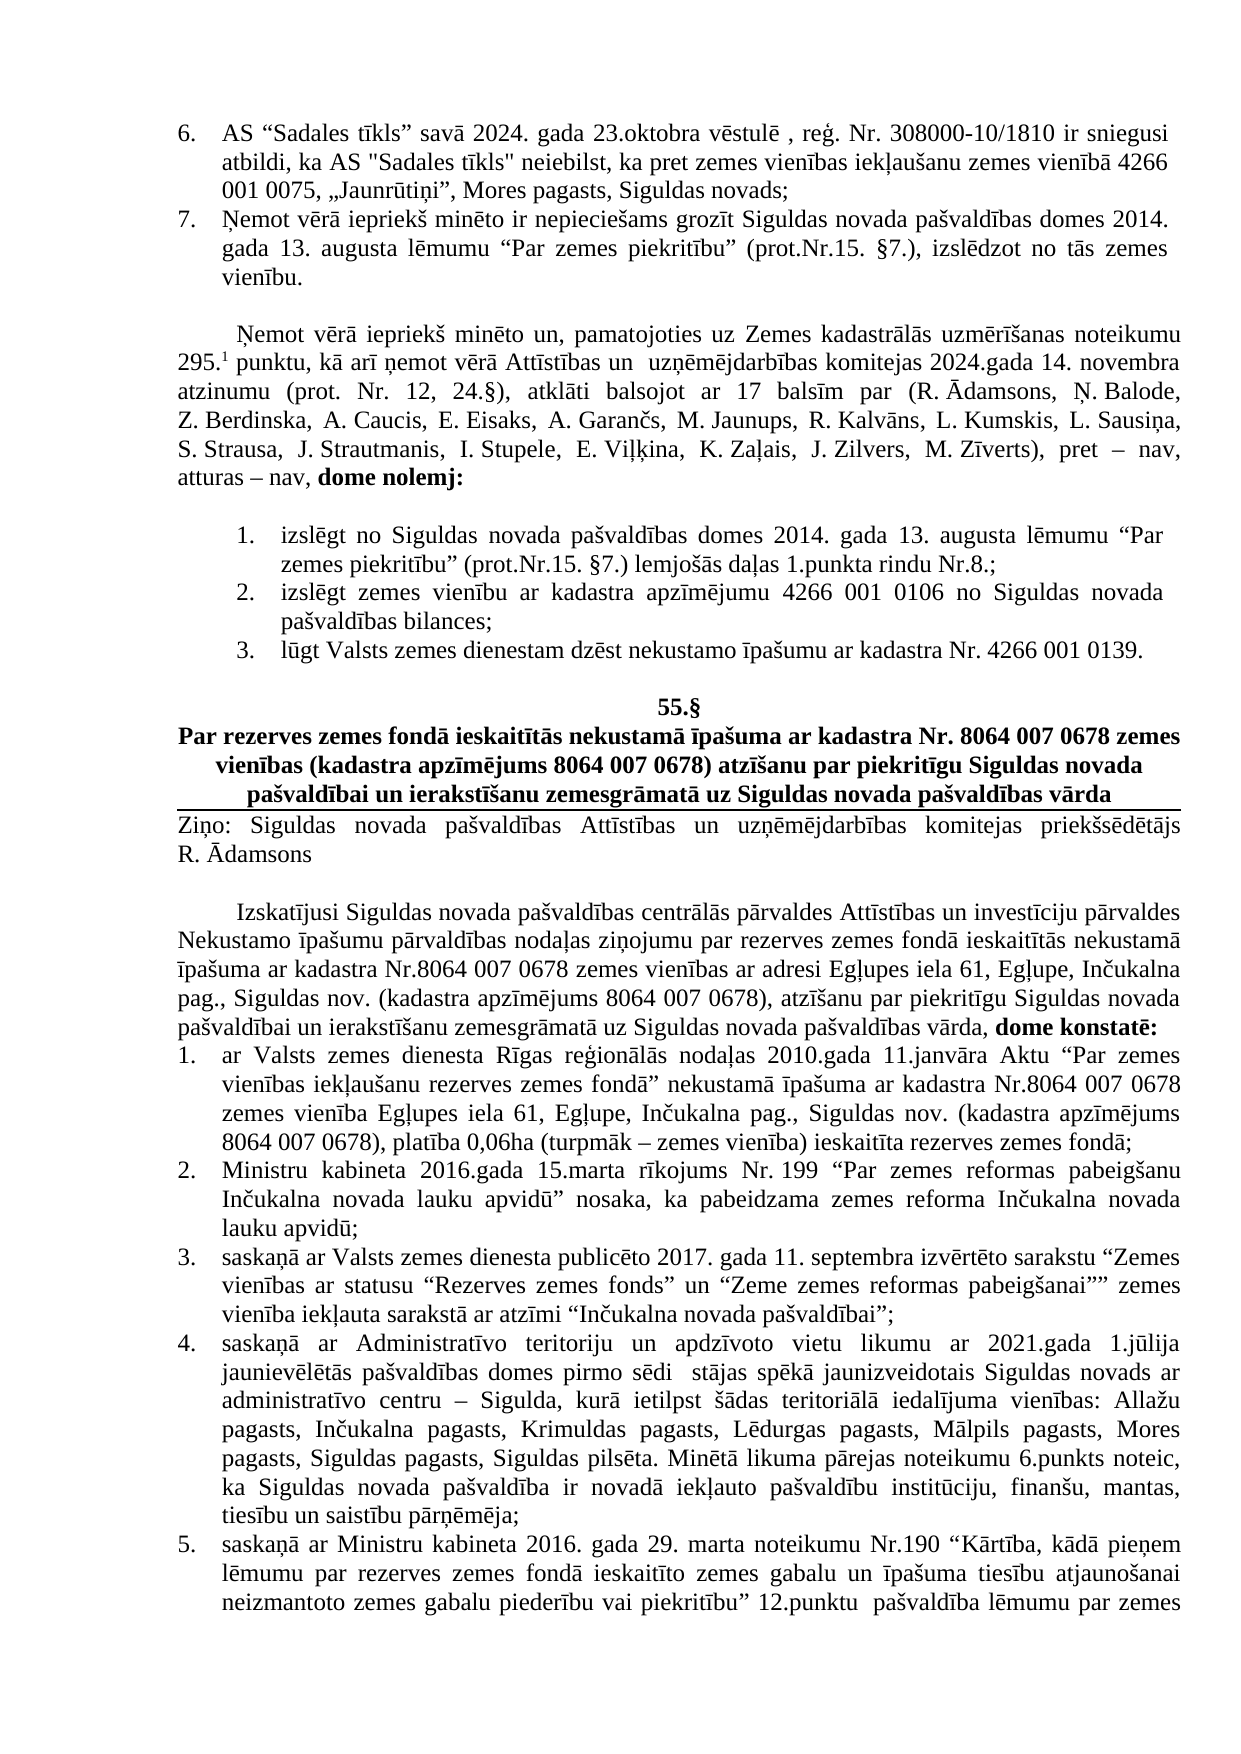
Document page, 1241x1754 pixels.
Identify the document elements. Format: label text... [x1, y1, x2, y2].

text Ņemot vērā iepriekš minēto un, pamatojoties uz Zemes kadastrālās uzmērīšanas noteikumu 295.1 punktu, kā arī ņemot vērā Attīstības un uzņēmējdarbības komitejas 2024.gada 14. novembra atzinumu (prot. Nr. 12, 24.§), atklāti balsojot ar 17 balsīm par (R. Ādamsons, Ņ. Balode, Z. Berdinska, A. Caucis, E. Eisaks, A. Garančs, M. Jaunups, R. Kalvāns, L. Kumskis, L. Sausiņa, S. Strausa, J. Strautmanis, I. Stupele, E. Viļķina, K. Zaļais, J. Zilvers, M. Zīverts), pret – nav, atturas – nav, dome nolemj: [177, 319, 1181, 491]
list Ministru kabineta 2016.gada 15.marta rīkojums Nr. 199 “Par zemes reformas pabeigšanu Inčukalna novada lauku apvidū” nosaka, ka pabeidzama zemes reforma Inčukalna novada lauku apvidū; [177, 1156, 1181, 1242]
list ar Valsts zemes dienesta Rīgas reģionālās nodaļas 2010.gada 11.janvāra Aktu “Par zemes vienības iekļaušanu rezerves zemes fondā” nekustamā īpašuma ar kadastra Nr.8064 007 0678 zemes vienība Egļupes iela 61, Egļupe, Inčukalna pag., Siguldas nov. (kadastra apzīmējums 8064 007 0678), platība 0,06ha (turpmāk – zemes vienība) ieskaitīta rezerves zemes fondā; [177, 1041, 1181, 1156]
text Izskatījusi Siguldas novada pašvaldības centrālās pārvaldes Attīstības un investīciju pārvaldes Nekustamo īpašumu pārvaldības nodaļas ziņojumu par rezerves zemes fondā ieskaitītās nekustamā īpašuma ar kadastra Nr.8064 007 0678 zemes vienības ar adresi Egļupes iela 61, Egļupe, Inčukalna pag., Siguldas nov. (kadastra apzīmējums 8064 007 0678), atzīšanu par piekritīgu Siguldas novada pašvaldībai un ierakstīšanu zemesgrāmatā uz Siguldas novada pašvaldības vārda, dome konstatē: [177, 897, 1181, 1041]
text Ziņo: Siguldas novada pašvaldības Attīstības un uzņēmējdarbības komitejas priekšsēdētājs R. Ādamsons [177, 811, 1181, 868]
text Par rezerves zemes fondā ieskaitītās nekustamā īpašuma ar kadastra Nr. 8064 007 0678 zemes vienības (kadastra apzīmējums 8064 007 0678) atzīšanu par piekritīgu Siguldas novada pašvaldībai un ierakstīšanu zemesgrāmatā uz Siguldas novada pašvaldības vārda [177, 721, 1181, 809]
list izslēgt no Siguldas novada pašvaldības domes 2014. gada 13. augusta lēmumu “Par zemes piekritību” (prot.Nr.15. §7.) lemjošās daļas 1.punkta rindu Nr.8.; [236, 520, 1163, 577]
text 55.§ [177, 692, 1181, 721]
list saskaņā ar Valsts zemes dienesta publicēto 2017. gada 11. septembra izvērtēto sarakstu “Zemes vienības ar statusu “Rezerves zemes fonds” un “Zeme zemes reformas pabeigšanai”” zemes vienība iekļauta sarakstā ar atzīmi “Inčukalna novada pašvaldībai”; [177, 1242, 1181, 1328]
list izslēgt zemes vienību ar kadastra apzīmējumu 4266 001 0106 no Siguldas novada pašvaldības bilances; [236, 577, 1163, 635]
list lūgt Valsts zemes dienestam dzēst nekustamo īpašumu ar kadastra Nr. 4266 001 0139. [236, 635, 1163, 664]
list Ņemot vērā iepriekš minēto ir nepieciešams grozīt Siguldas novada pašvaldības domes 2014. gada 13. augusta lēmumu “Par zemes piekritību” (prot.Nr.15. §7.), izslēdzot no tās zemes vienību. [177, 204, 1169, 291]
list AS “Sadales tīkls” savā 2024. gada 23.oktobra vēstulē , reģ. Nr. 308000-10/1810 ir sniegusi atbildi, ka AS "Sadales tīkls" neiebilst, ka pret zemes vienības iekļaušanu zemes vienībā 4266 001 0075, „Jaunrūtiņi”, Mores pagasts, Siguldas novads; [177, 118, 1169, 204]
list saskaņā ar Administratīvo teritoriju un apdzīvoto vietu likumu ar 2021.gada 1.jūlija jaunievēlētās pašvaldības domes pirmo sēdi stājas spēkā jaunizveidotais Siguldas novads ar administratīvo centru – Sigulda, kurā ietilpst šādas teritoriālā iedalījuma vienības: Allažu pagasts, Inčukalna pagasts, Krimuldas pagasts, Lēdurgas pagasts, Mālpils pagasts, Mores pagasts, Siguldas pagasts, Siguldas pilsēta. Minētā likuma pārejas noteikumu 6.punkts noteic, ka Siguldas novada pašvaldība ir novadā iekļauto pašvaldību institūciju, finanšu, mantas, tiesību un saistību pārņēmēja; [177, 1328, 1181, 1529]
